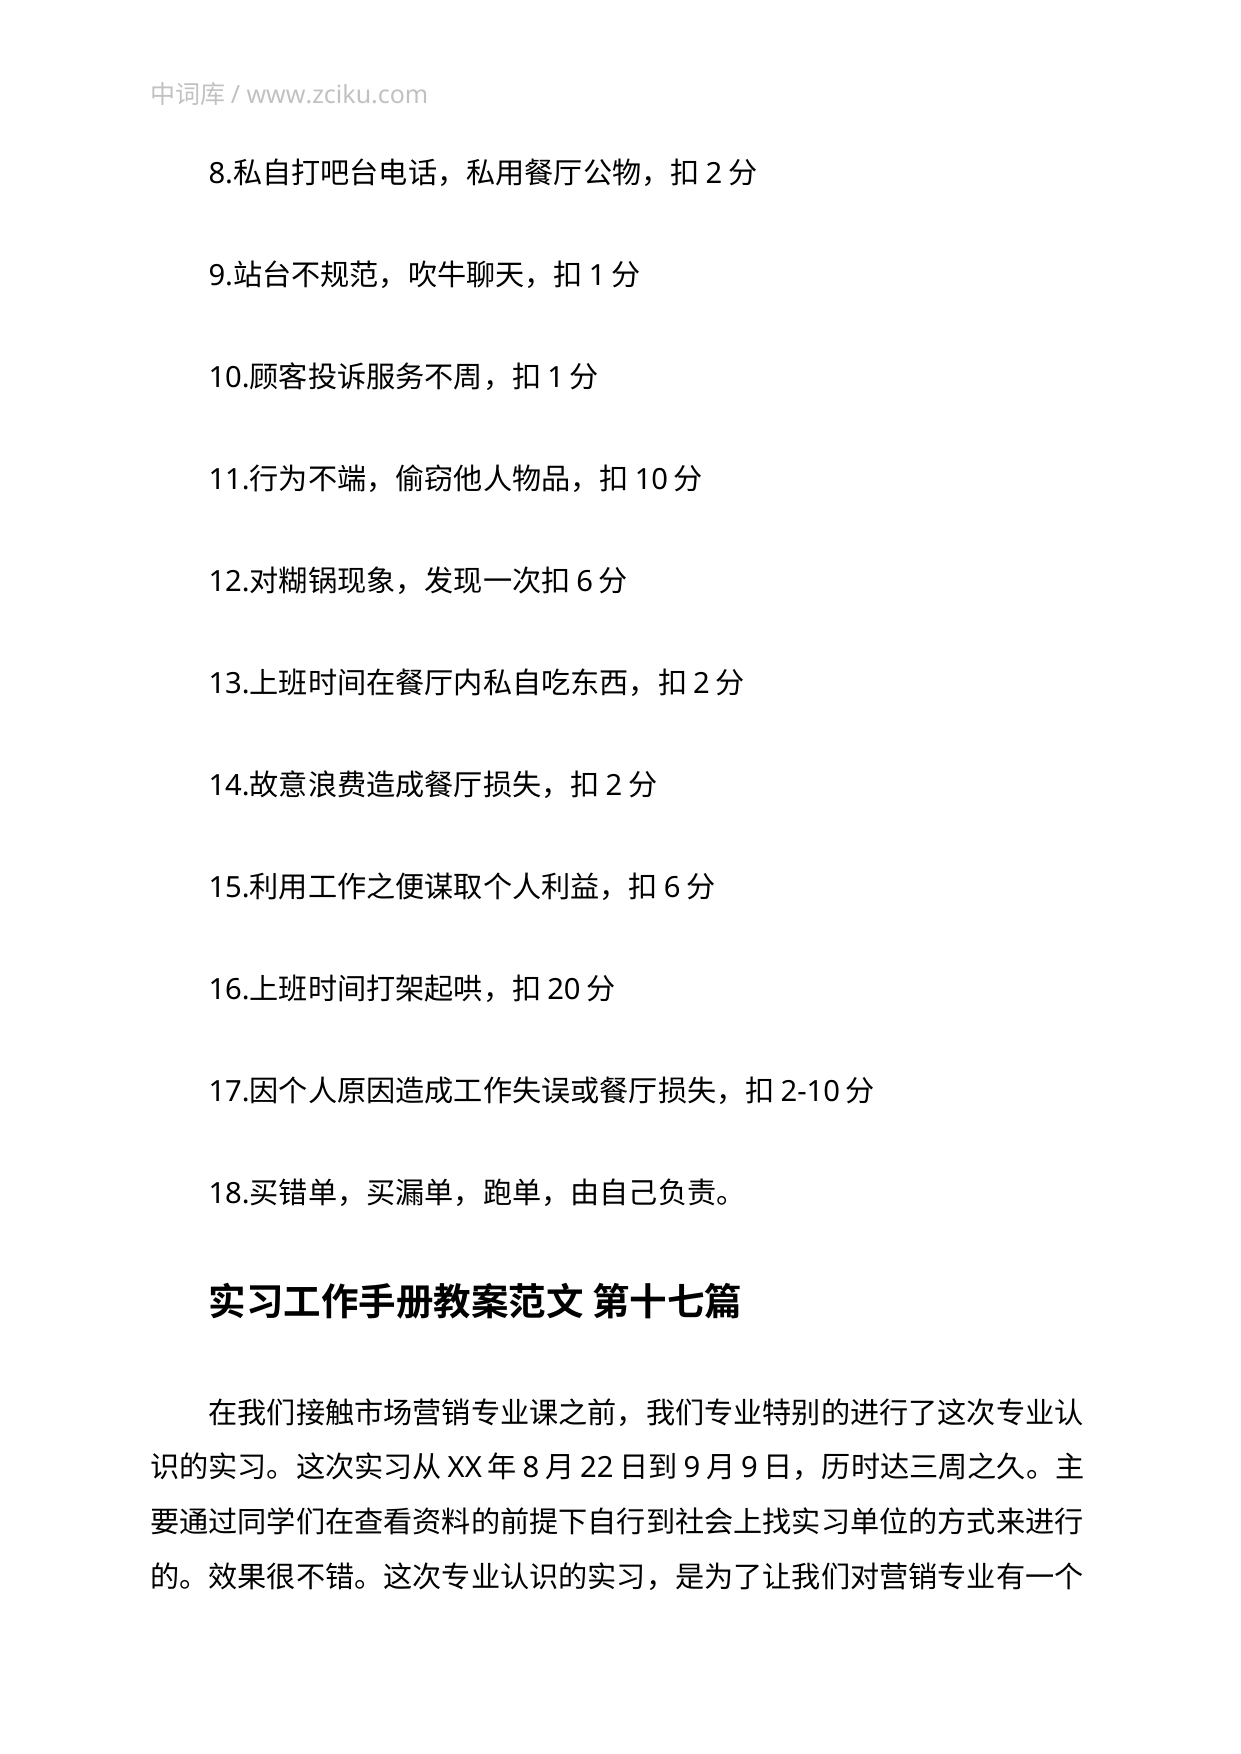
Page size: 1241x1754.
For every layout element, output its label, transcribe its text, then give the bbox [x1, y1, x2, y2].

text 11.行为不端，偷窃他人物品，扣10分 [150, 456, 1090, 498]
text 13.上班时间在餐厅内私自吃东西，扣2分 [150, 660, 1090, 702]
text 17.因个人原因造成工作失误或餐厅损失，扣2-10分 [150, 1068, 1090, 1110]
text 实习工作手册教案范文 第十七篇 [150, 1272, 1090, 1326]
text 15.利用工作之便谋取个人利益，扣6分 [150, 864, 1090, 906]
text 18.买错单，买漏单，跑单，由自己负责。 [150, 1170, 1090, 1212]
text 10.顾客投诉服务不周，扣1分 [150, 354, 1090, 396]
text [150, 1389, 1090, 1596]
text 9.站台不规范，吹牛聊天，扣1分 [150, 252, 1090, 294]
text 8.私自打吧台电话，私用餐厅公物，扣2分 [150, 150, 1090, 192]
text 14.故意浪费造成餐厅损失，扣2分 [150, 762, 1090, 804]
text 12.对糊锅现象，发现一次扣6分 [150, 558, 1090, 600]
text 16.上班时间打架起哄，扣20分 [150, 966, 1090, 1008]
